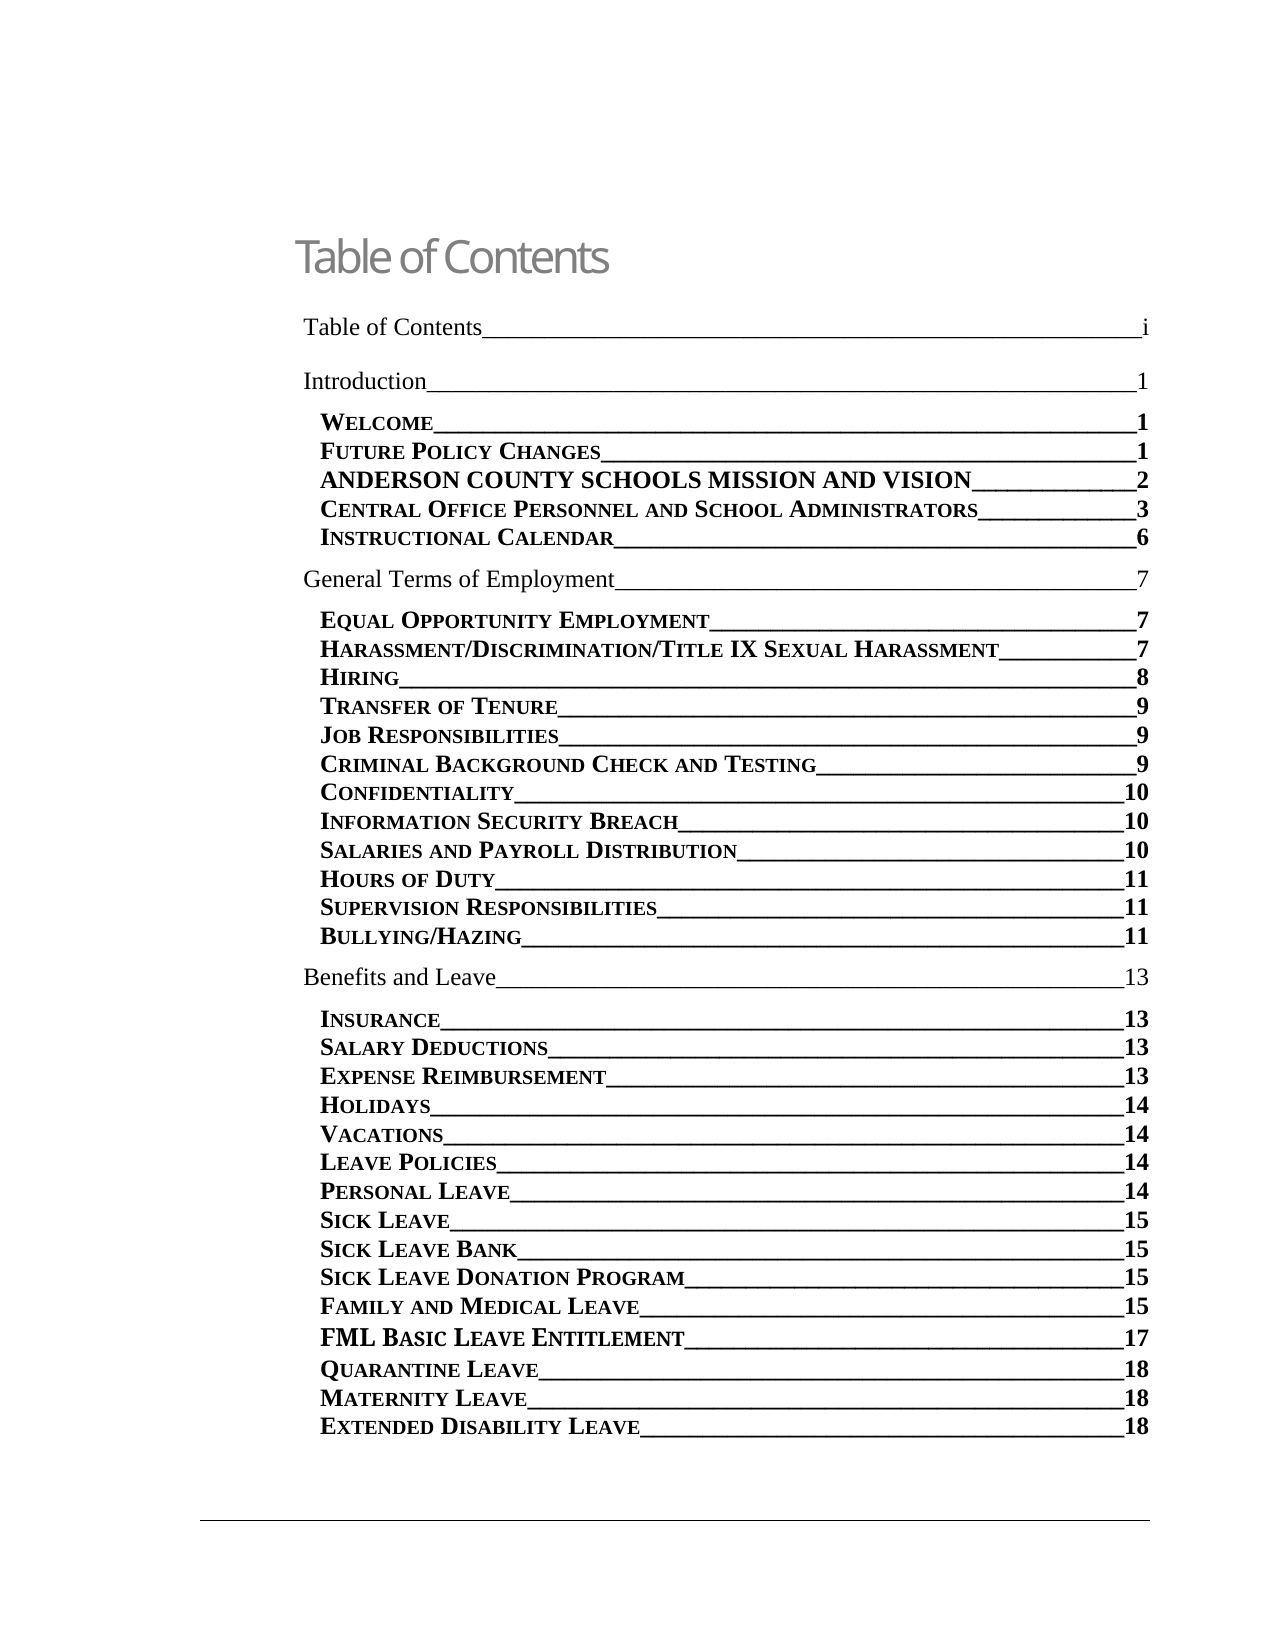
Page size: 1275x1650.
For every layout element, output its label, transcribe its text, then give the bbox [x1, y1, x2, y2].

text Bullying/Hazing 11 [320, 921, 1150, 950]
text Instructional Calendar 6 [320, 522, 1150, 551]
text Extended Disability Leave 18 [320, 1411, 1150, 1440]
text Maternity Leave 18 [320, 1383, 1150, 1411]
text Insurance 13 [320, 1004, 1150, 1032]
text Harassment/Discrimination/Title IX Sexual Harassment 7 [320, 634, 1150, 662]
text Salaries and Payroll Distribution 10 [320, 835, 1150, 864]
text Job Responsibilities 9 [320, 720, 1150, 749]
text Personal Leave 14 [320, 1176, 1150, 1205]
text General Terms of Employment 7 [125, 564, 1150, 592]
text Criminal Background Check and Testing 9 [320, 749, 1150, 777]
text Sick Leave Donation Program 15 [320, 1262, 1150, 1291]
text Information Security Breach 10 [320, 806, 1150, 835]
text Salary Deductions 13 [320, 1032, 1150, 1061]
text Central Office Personnel and School Administrators 3 [320, 494, 1150, 522]
text Supervision Responsibilities 11 [320, 892, 1150, 921]
text Transfer of Tenure 9 [320, 691, 1150, 720]
text Welcome 1 [320, 407, 1150, 436]
title Table of Contents [294, 225, 925, 287]
text Family and Medical Leave 15 [320, 1291, 1150, 1320]
text Future Policy Changes 1 [320, 436, 1150, 465]
text Holidays 14 [320, 1090, 1150, 1119]
text Hiring 8 [320, 662, 1150, 691]
text Quarantine Leave 18 [320, 1354, 1150, 1383]
text Expense Reimbursement 13 [320, 1061, 1150, 1090]
text Vacations 14 [320, 1119, 1150, 1147]
text Introduction 1 [125, 366, 1150, 395]
text Benefits and Leave 13 [125, 962, 1150, 991]
text Table of Contents i [125, 312, 1150, 341]
text Leave Policies 14 [320, 1147, 1150, 1176]
text ANDERSON COUNTY SCHOOLS MISSION AND VISION 2 [320, 465, 1150, 494]
text Sick Leave 15 [320, 1205, 1150, 1234]
text Hours of Duty 11 [320, 864, 1150, 892]
text Equal Opportunity Employment 7 [320, 605, 1150, 634]
text Confidentiality 10 [320, 777, 1150, 806]
text Sick Leave Bank 15 [320, 1234, 1150, 1262]
text FML Basic Leave Entitlement 17 [320, 1320, 1150, 1354]
